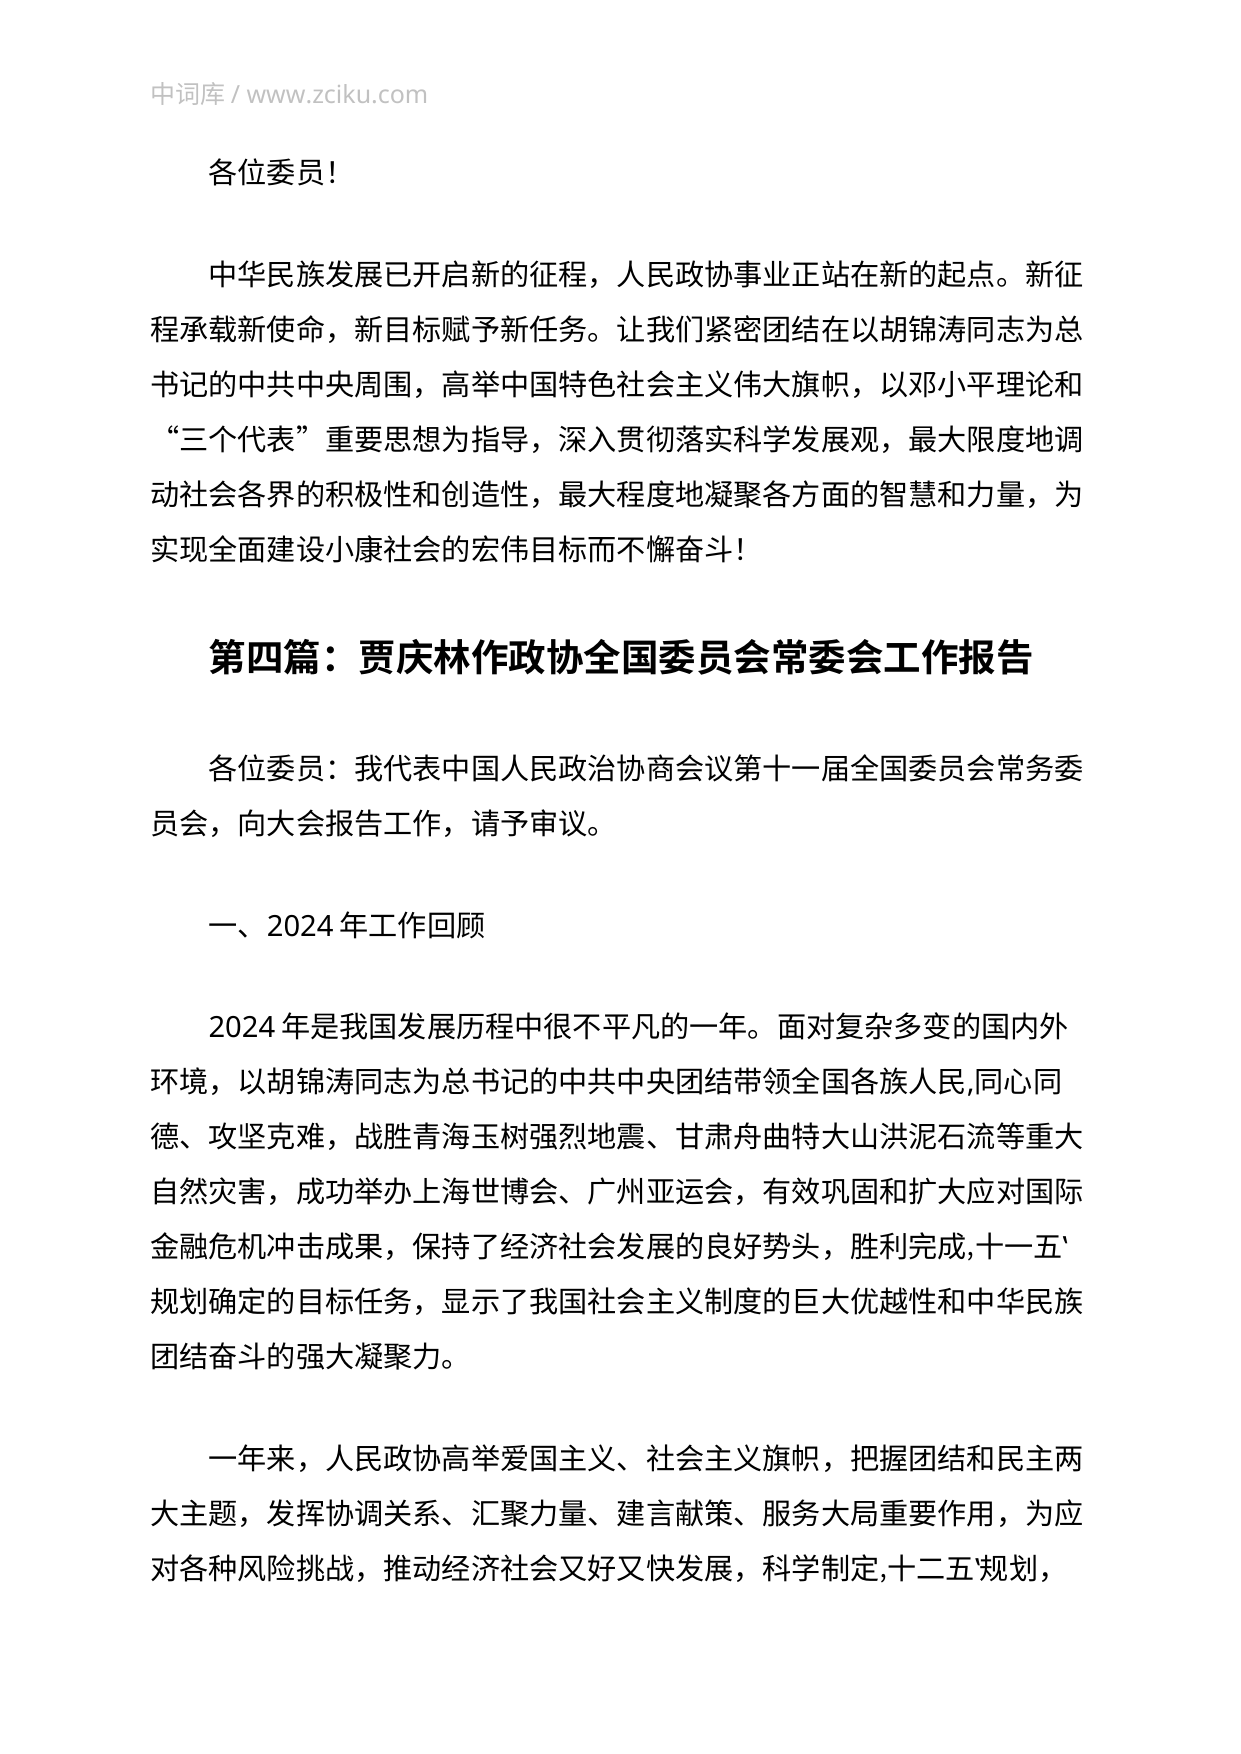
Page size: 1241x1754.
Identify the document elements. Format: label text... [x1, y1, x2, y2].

text 中华民族发展已开启新的征程，人民政协事业正站在新的起点。新征程承载新使命，新目标赋予新任务。让我们紧密团结在以胡锦涛同志为总书记的中共中央周围，高举中国特色社会主义伟大旗帜，以邓小平理论和“三个代表”重要思想为指导，深入贯彻落实科学发展观，最大限度地调动社会各界的积极性和创造性，最大程度地凝聚各方面的智慧和力量，为实现全面建设小康社会的宏伟目标而不懈奋斗！ [150, 252, 1090, 568]
text 一、2024年工作回顾 [150, 902, 1090, 944]
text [150, 1435, 1090, 1587]
text 各位委员：我代表中国人民政治协商会议第十一届全国委员会常务委员会，向大会报告工作，请予审议。 [150, 745, 1090, 843]
text 2024年是我国发展历程中很不平凡的一年。面对复杂多变的国内外环境，以胡锦涛同志为总书记的中共中央团结带领全国各族人民,同心同德、攻坚克难，战胜青海玉树强烈地震、甘肃舟曲特大山洪泥石流等重大自然灾害，成功举办上海世博会、广州亚运会，有效巩固和扩大应对国际金融危机冲击成果，保持了经济社会发展的良好势头，胜利完成‚十一五‛规划确定的目标任务，显示了我国社会主义制度的巨大优越性和中华民族团结奋斗的强大凝聚力。 [150, 1004, 1090, 1376]
text 第四篇：贾庆林作政协全国委员会常委会工作报告 [150, 628, 1090, 682]
text 各位委员！ [150, 150, 1090, 192]
